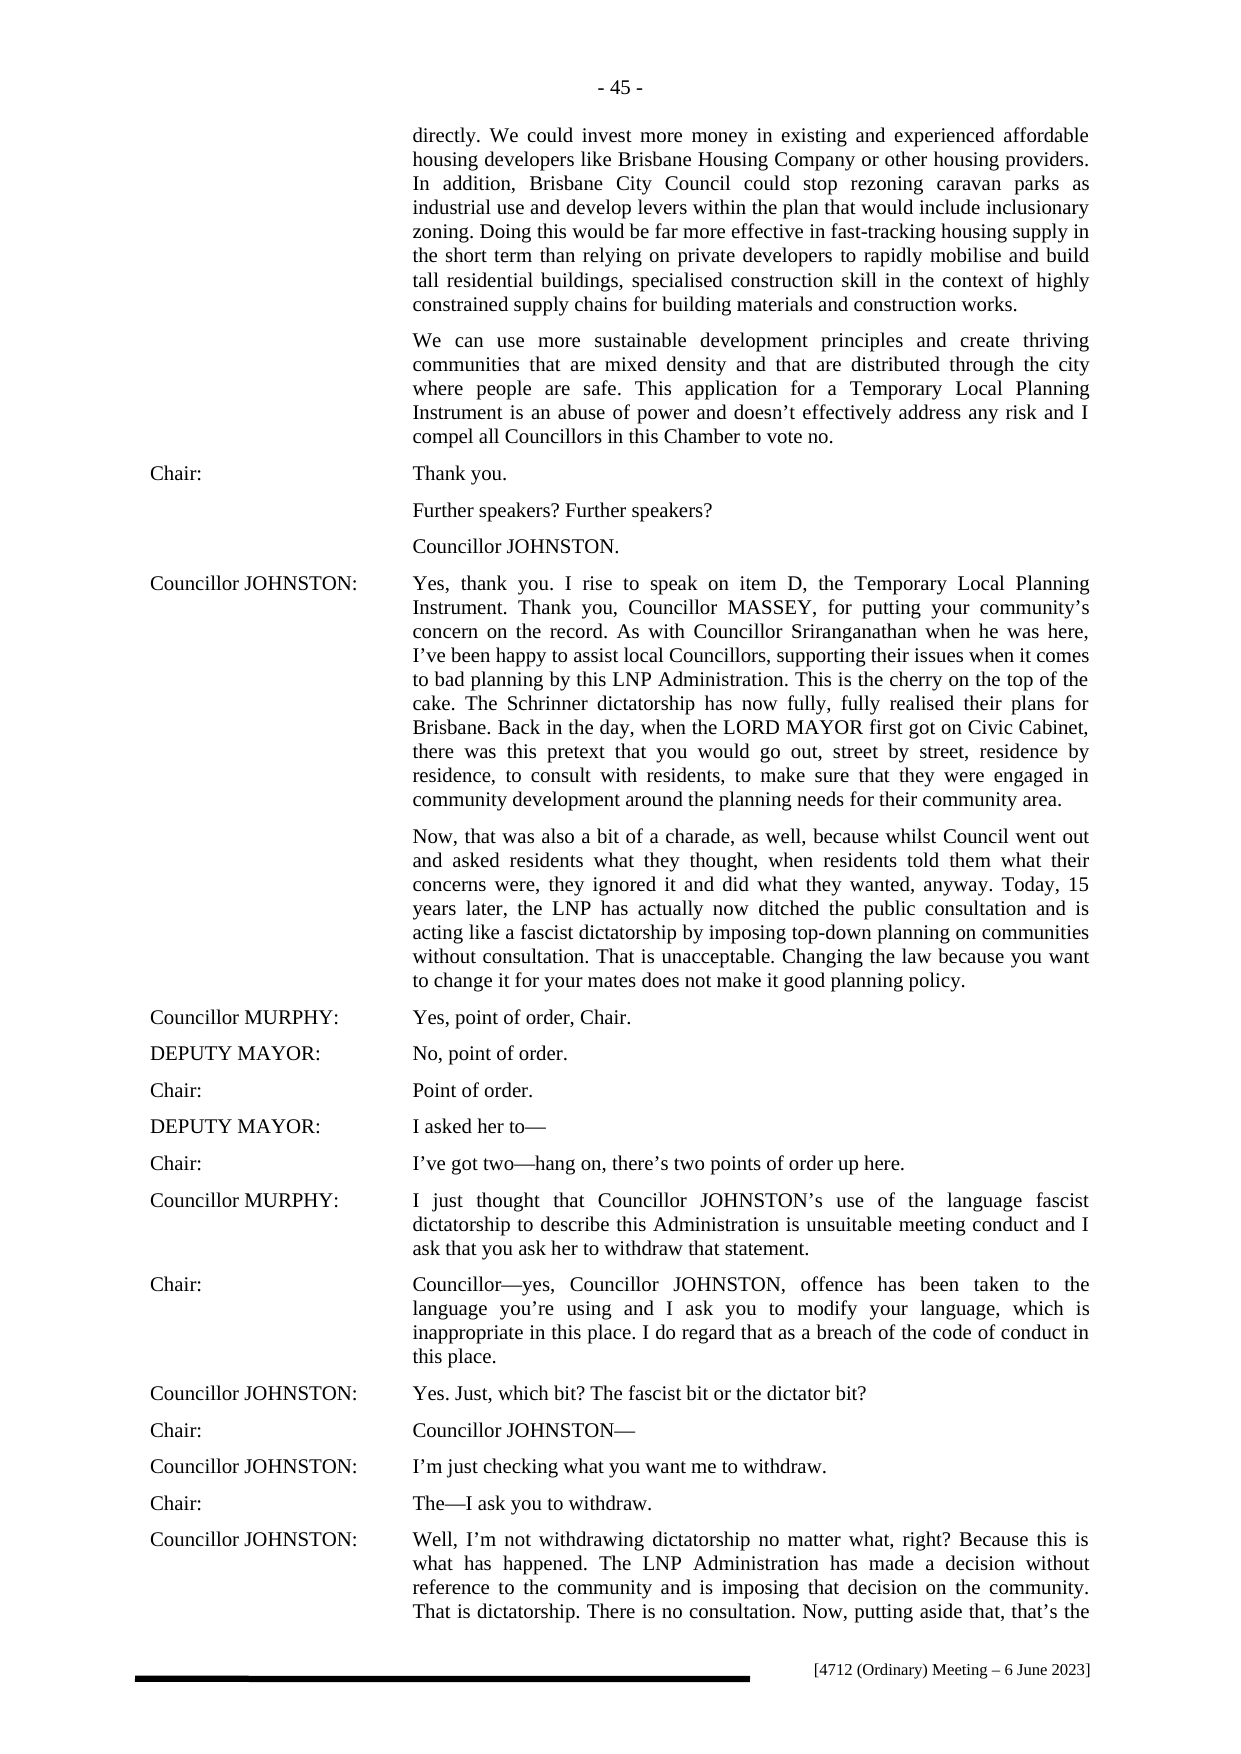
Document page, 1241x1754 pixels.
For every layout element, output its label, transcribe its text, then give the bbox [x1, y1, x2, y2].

text Chair: The—I ask you to withdraw. [150, 1491, 1090, 1515]
text Chair: Councillor—yes, Councillor JOHNSTON, offence has been taken to the language you’re using and I ask you to modify your language, which is inappropriate in this place. I do regard that as a breach of the code of conduct in this place. [150, 1272, 1090, 1368]
text Now, that was also a bit of a charade, as well, because whilst Council went out and asked residents what they thought, when residents told them what their concerns were, they ignored it and did what they wanted, anyway. Today, 15 years later, the LNP has actually now ditched the public consultation and is acting like a fascist dictatorship by imposing top-down planning on communities without consultation. That is unacceptable. Changing the law because you want to change it for your mates does not make it good planning policy. [412, 824, 1090, 992]
text Councillor MURPHY: I just thought that Councillor JOHNSTON’s use of the language fascist dictatorship to describe this Administration is unsuitable meeting conduct and I ask that you ask her to withdraw that statement. [150, 1187, 1090, 1260]
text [412, 123, 1090, 316]
text Councillor JOHNSTON: Yes. Just, which bit? The fascist bit or the dictator bit? [150, 1381, 1090, 1405]
text DEPUTY MAYOR: I asked her to— [150, 1114, 1090, 1138]
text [150, 1527, 1090, 1623]
text We can use more sustainable development principles and create thriving communities that are mixed density and that are distributed through the city where people are safe. This application for a Temporary Local Planning Instrument is an abuse of power and doesn’t effectively address any risk and I compel all Councillors in this Chamber to vote no. [412, 328, 1090, 448]
text Chair: I’ve got two—hang on, there’s two points of order up here. [150, 1151, 1090, 1175]
text Chair: Councillor JOHNSTON— [150, 1417, 1090, 1442]
text Councillor JOHNSTON: I’m just checking what you want me to withdraw. [150, 1454, 1090, 1478]
text Further speakers? Further speakers? [150, 497, 1090, 522]
text Chair: Point of order. [150, 1078, 1090, 1102]
text DEPUTY MAYOR: No, point of order. [150, 1041, 1090, 1065]
text Councillor MURPHY: Yes, point of order, Chair. [150, 1005, 1090, 1029]
text Councillor JOHNSTON. [150, 534, 1090, 558]
text Councillor JOHNSTON: Yes, thank you. I rise to speak on item D, the Temporary Local Planning Instrument. Thank you, Councillor MASSEY, for putting your community’s concern on the record. As with Councillor Sriranganathan when he was here, I’ve been happy to assist local Councillors, supporting their issues when it comes to bad planning by this LNP Administration. This is the cherry on the top of the cake. The Schrinner dictatorship has now fully, fully realised their plans for Brisbane. Back in the day, when the LORD MAYOR first got on Civic Cabinet, there was this pretext that you would go out, street by street, residence by residence, to consult with residents, to make sure that they were engaged in community development around the planning needs for their community area. [150, 571, 1090, 811]
text Chair: Thank you. [150, 461, 1090, 485]
